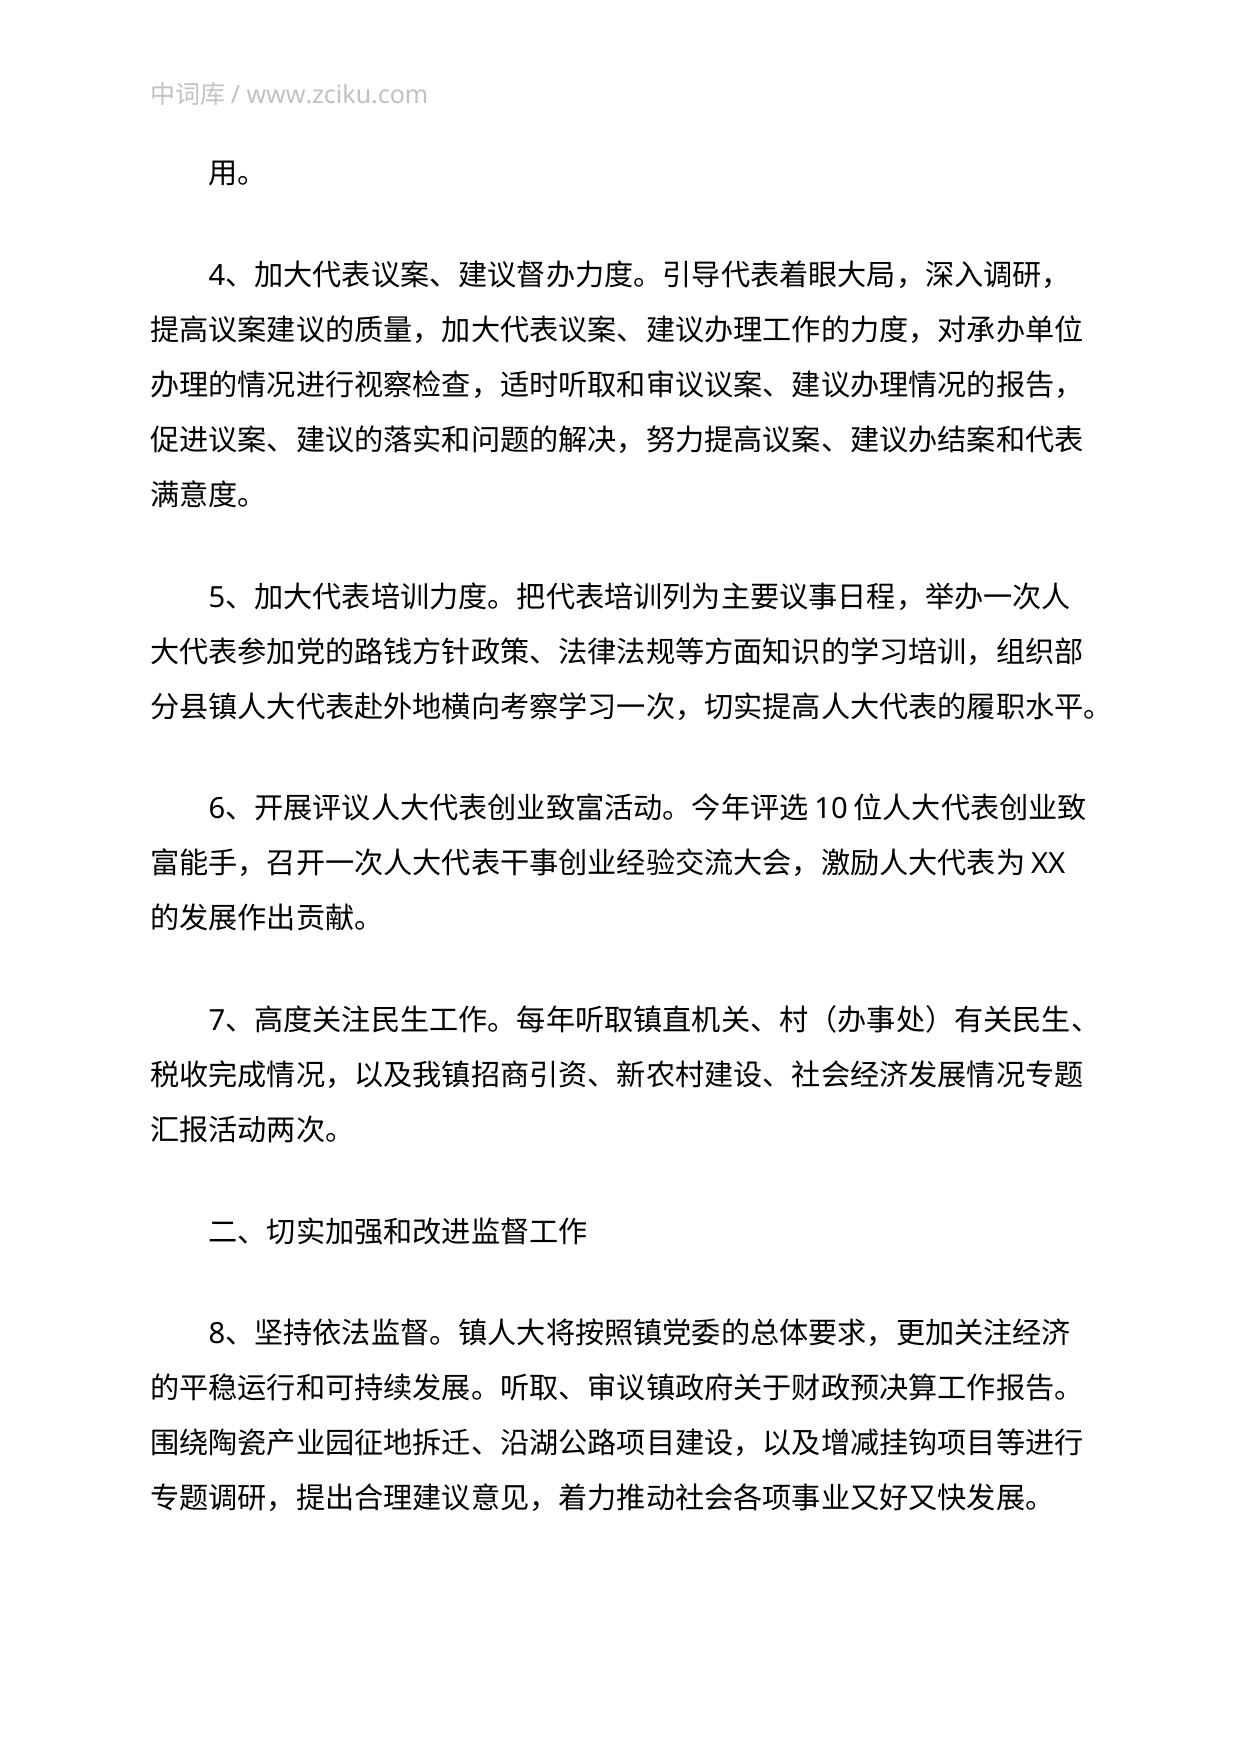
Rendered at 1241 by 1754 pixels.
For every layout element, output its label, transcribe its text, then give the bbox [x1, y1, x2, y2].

text 5、加大代表培训力度。把代表培训列为主要议事日程，举办一次人大代表参加党的路钱方针政策、法律法规等方面知识的学习培训，组织部分县镇人大代表赴外地横向考察学习一次，切实提高人大代表的履职水平。 [150, 573, 1090, 725]
text 用。 [150, 150, 1090, 192]
text 6、开展评议人大代表创业致富活动。今年评选10位人大代表创业致富能手，召开一次人大代表干事创业经验交流大会，激励人大代表为XX的发展作出贡献。 [150, 785, 1090, 937]
text 8、坚持依法监督。镇人大将按照镇党委的总体要求，更加关注经济的平稳运行和可持续发展。听取、审议镇政府关于财政预决算工作报告。围绕陶瓷产业园征地拆迁、沿湖公路项目建设，以及增减挂钩项目等进行专题调研，提出合理建议意见，着力推动社会各项事业又好又快发展。 [150, 1310, 1090, 1517]
text 4、加大代表议案、建议督办力度。引导代表着眼大局，深入调研，提高议案建议的质量，加大代表议案、建议办理工作的力度，对承办单位办理的情况进行视察检查，适时听取和审议议案、建议办理情况的报告，促进议案、建议的落实和问题的解决，努力提高议案、建议办结案和代表满意度。 [150, 252, 1090, 514]
text 7、高度关注民生工作。每年听取镇直机关、村（办事处）有关民生、税收完成情况，以及我镇招商引资、新农村建设、社会经济发展情况专题汇报活动两次。 [150, 997, 1090, 1149]
text 二、切实加强和改进监督工作 [150, 1208, 1090, 1251]
